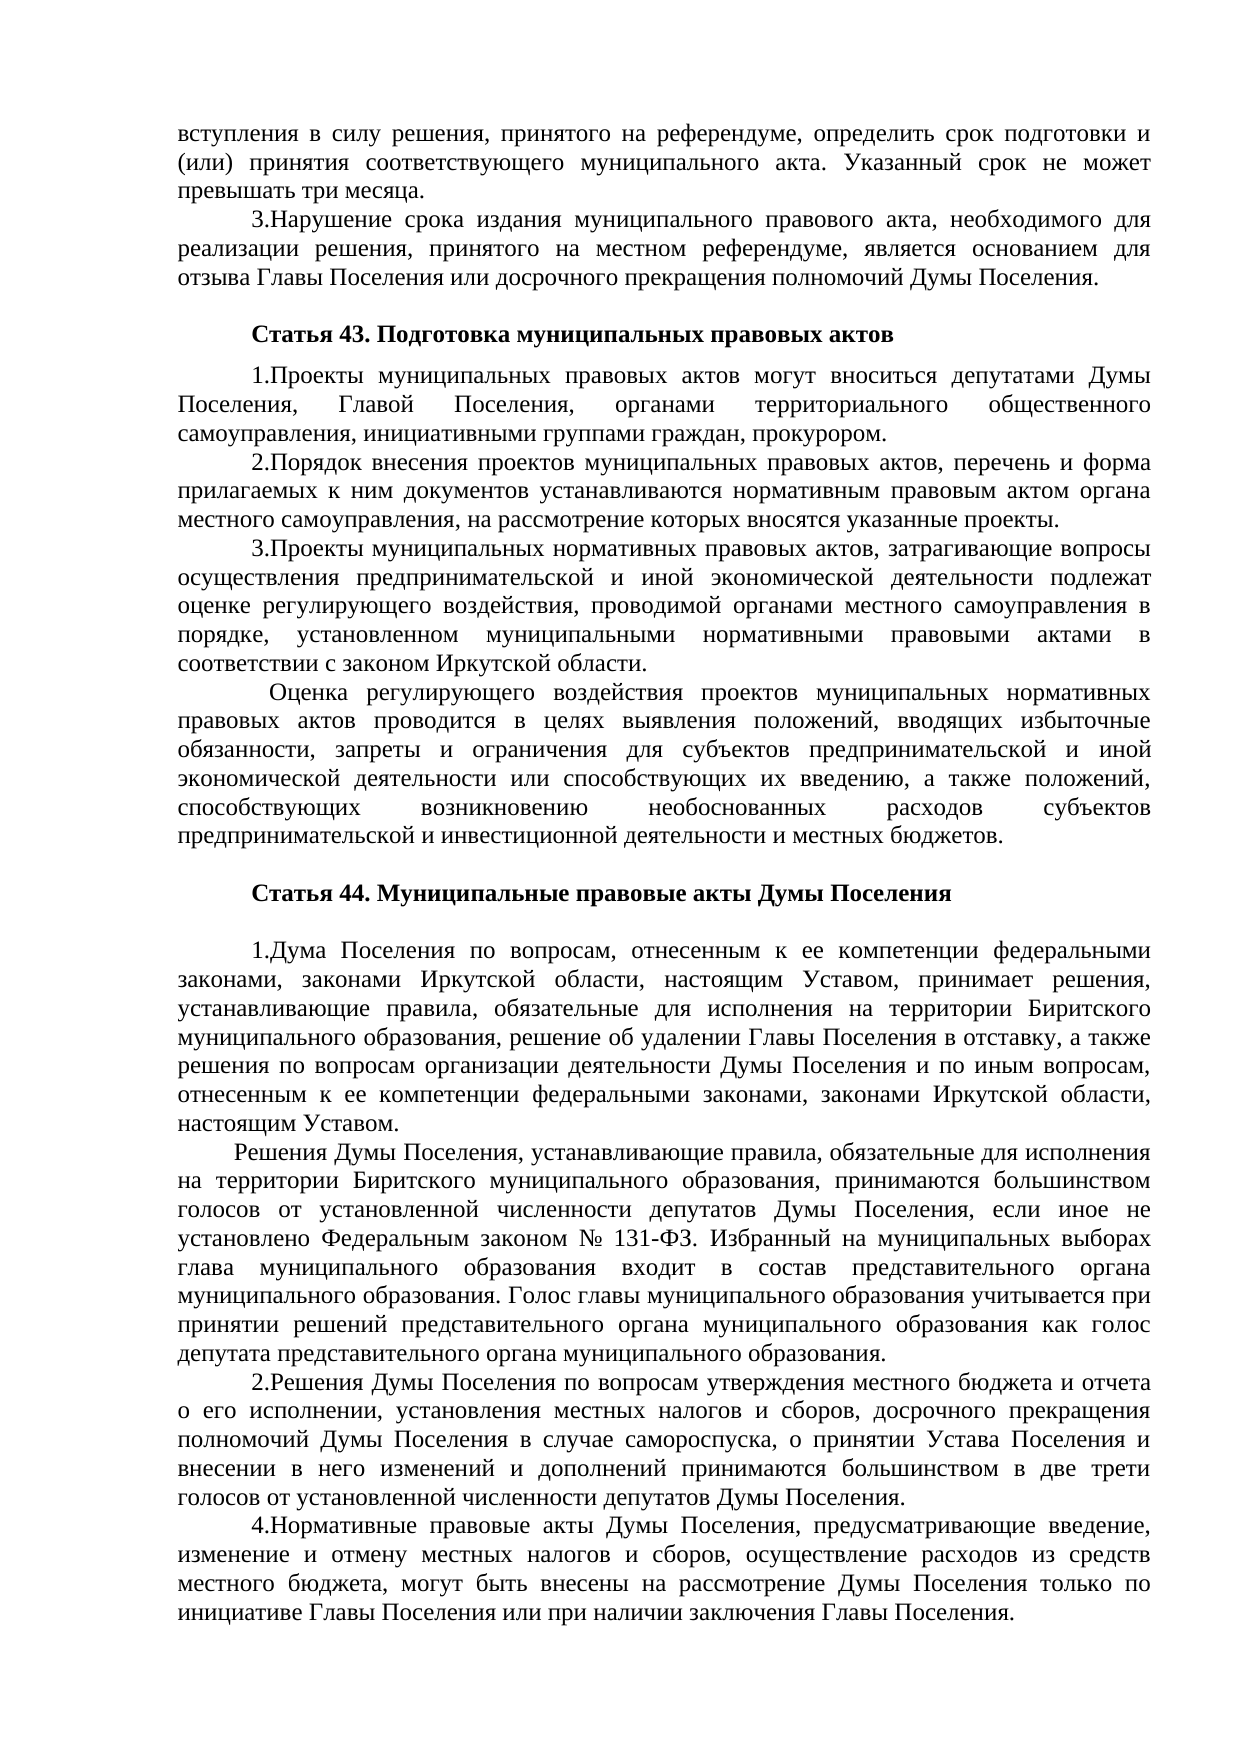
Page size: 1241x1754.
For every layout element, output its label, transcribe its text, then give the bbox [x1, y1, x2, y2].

text Оценка регулирующего воздействия проектов муниципальных нормативных правовых актов проводится в целях выявления положений, вводящих избыточные обязанности, запреты и ограничения для субъектов предпринимательской и иной экономической деятельности или способствующих их введению, а также положений, способствующих возникновению необоснованных расходов субъектов предпринимательской и инвестиционной деятельности и местных бюджетов. [177, 677, 1152, 849]
text 2.Решения Думы Поселения по вопросам утверждения местного бюджета и отчета о его исполнении, установления местных налогов и сборов, досрочного прекращения полномочий Думы Поселения в случае самороспуска, о принятии Устава Поселения и внесении в него изменений и дополнений принимаются большинством в две трети голосов от установленной численности депутатов Думы Поселения. [177, 1367, 1152, 1511]
text Статья 44. Муниципальные правовые акты Думы Поселения [177, 878, 1152, 907]
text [177, 118, 1152, 204]
text Статья 43. Подготовка муниципальных правовых актов [177, 319, 1152, 348]
text 3.Нарушение срока издания муниципального правового акта, необходимого для реализации решения, принятого на местном референдуме, является основанием для отзыва Главы Поселения или досрочного прекращения полномочий Думы Поселения. [177, 204, 1152, 291]
text 2.Порядок внесения проектов муниципальных правовых актов, перечень и форма прилагаемых к ним документов устанавливаются нормативным правовым актом органа местного самоуправления, на рассмотрение которых вносятся указанные проекты. [177, 447, 1152, 533]
text 4.Нормативные правовые акты Думы Поселения, предусматривающие введение, изменение и отмену местных налогов и сборов, осуществление расходов из средств местного бюджета, могут быть внесены на рассмотрение Думы Поселения только по инициативе Главы Поселения или при наличии заключения Главы Поселения. [177, 1511, 1152, 1626]
text Решения Думы Поселения, устанавливающие правила, обязательные для исполнения на территории Биритского муниципального образования, принимаются большинством голосов от установленной численности депутатов Думы Поселения, если иное не установлено Федеральным законом № 131-ФЗ. Избранный на муниципальных выборах глава муниципального образования входит в состав представительного органа муниципального образования. Голос главы муниципального образования учитывается при принятии решений представительного органа муниципального образования как голос депутата представительного органа муниципального образования. [177, 1137, 1152, 1367]
text 3.Проекты муниципальных нормативных правовых актов, затрагивающие вопросы осуществления предпринимательской и иной экономической деятельности подлежат оценке регулирующего воздействия, проводимой органами местного самоуправления в порядке, установленном муниципальными нормативными правовыми актами в соответствии с законом Иркутской области. [177, 533, 1152, 677]
text 1.Дума Поселения по вопросам, отнесенным к ее компетенции федеральными законами, законами Иркутской области, настоящим Уставом, принимает решения, устанавливающие правила, обязательные для исполнения на территории Биритского муниципального образования, решение об удалении Главы Поселения в отставку, а также решения по вопросам организации деятельности Думы Поселения и по иным вопросам, отнесенным к ее компетенции федеральными законами, законами Иркутской области, настоящим Уставом. [177, 936, 1152, 1137]
text 1.Проекты муниципальных правовых актов могут вноситься депутатами Думы Поселения, Главой Поселения, органами территориального общественного самоуправления, инициативными группами граждан, прокурором. [177, 361, 1152, 447]
